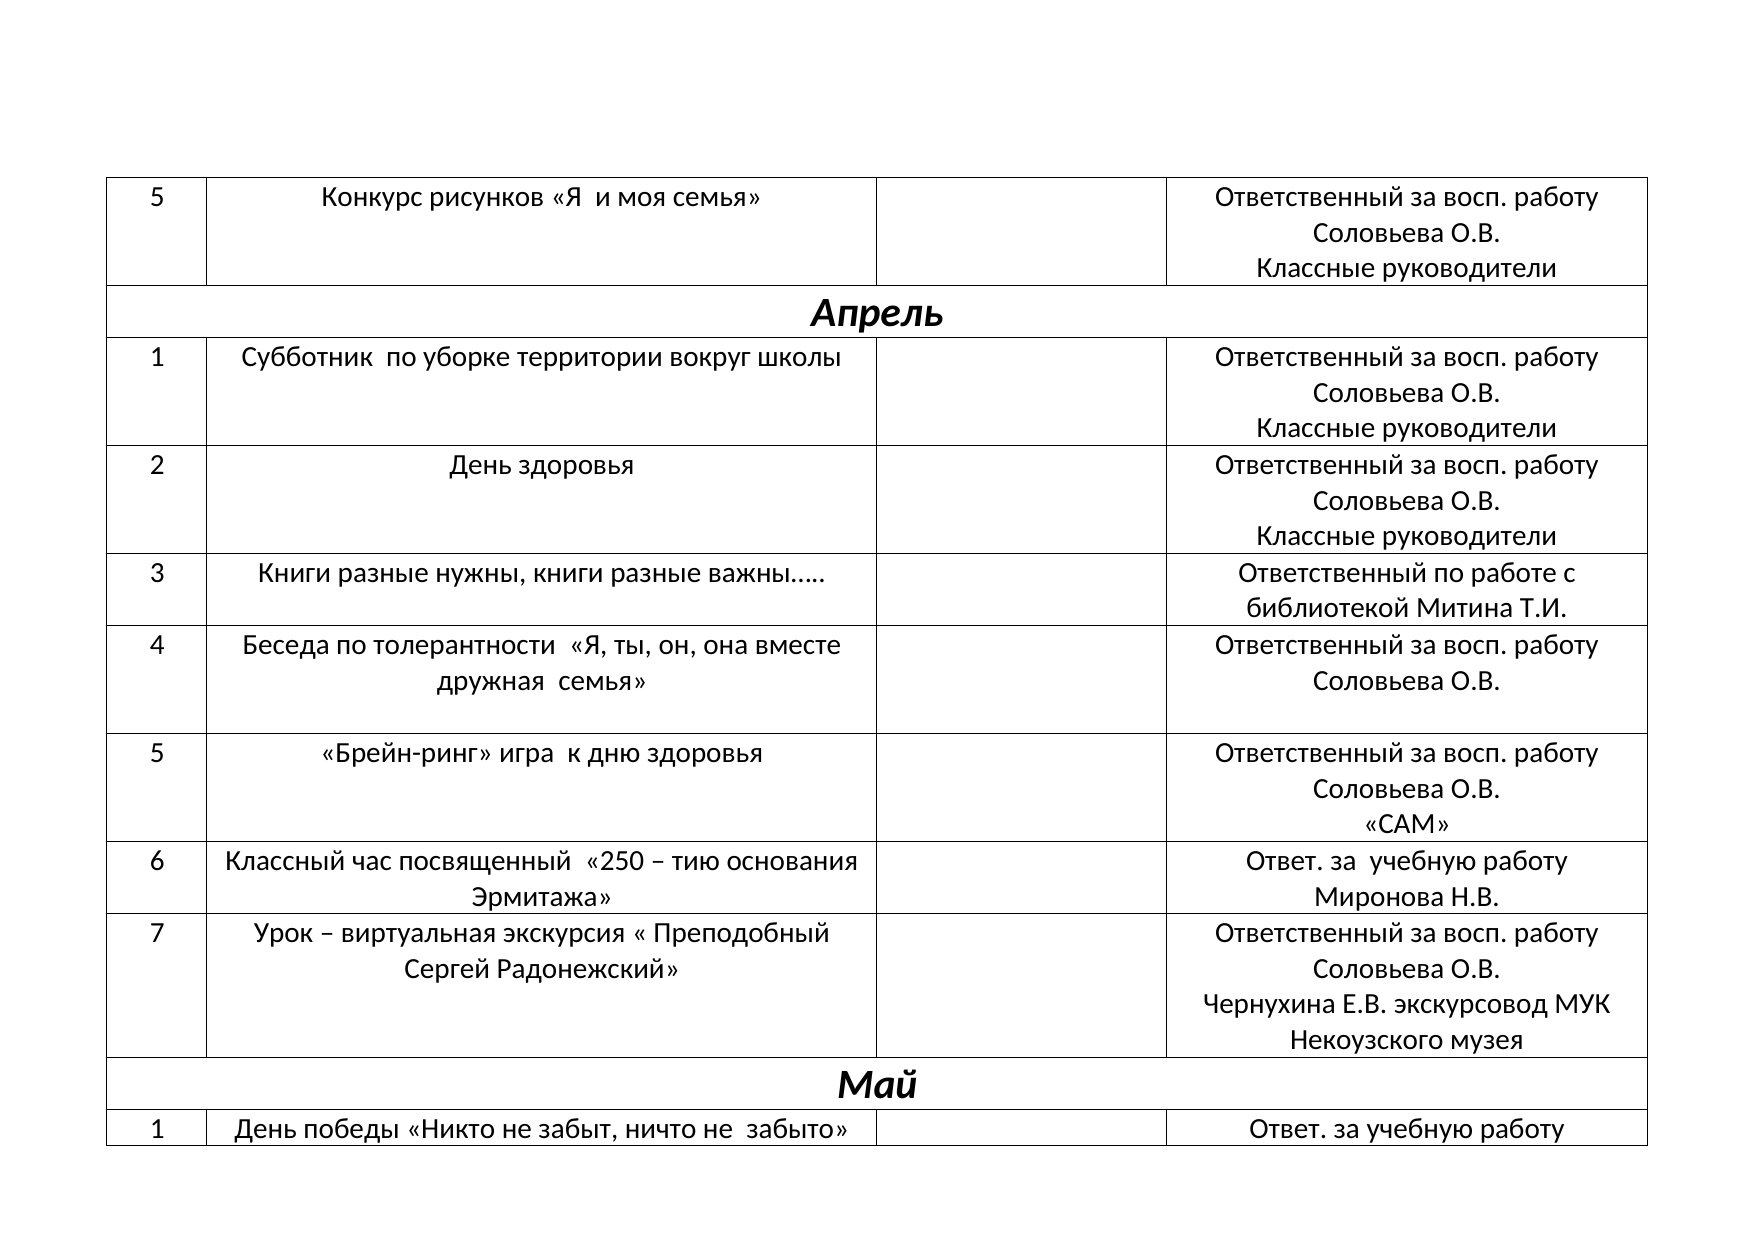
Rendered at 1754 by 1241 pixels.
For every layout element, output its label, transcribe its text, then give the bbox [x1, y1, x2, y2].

table_cell Классный час посвященный «250 – тию основания Эрмитажа» [207, 842, 876, 913]
table_cell 2 [107, 446, 206, 553]
table_cell [877, 734, 1166, 841]
table_cell [877, 338, 1166, 445]
table_cell Ответственный за восп. работу Соловьева О.В. «САМ» [1167, 734, 1647, 841]
table_cell Ответственный за восп. работу Соловьева О.В. [1167, 626, 1647, 733]
table_cell День здоровья [207, 446, 876, 553]
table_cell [1167, 1110, 1647, 1145]
table_cell Беседа по толерантности «Я, ты, он, она вместе дружная семья» [207, 626, 876, 733]
table_cell Урок – виртуальная экскурсия « Преподобный Сергей Радонежский» [207, 914, 876, 1057]
table_cell Книги разные нужны, книги разные важны….. [207, 554, 876, 625]
table_cell 3 [107, 554, 206, 625]
table_cell Ответственный по работе с библиотекой Митина Т.И. [1167, 554, 1647, 625]
table_cell Ответ. за учебную работу Миронова Н.В. [1167, 842, 1647, 913]
table_cell Ответственный за восп. работу Соловьева О.В. Чернухина Е.В. экскурсовод МУК Некоузского музея [1167, 914, 1647, 1057]
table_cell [207, 1110, 876, 1145]
table_cell [877, 914, 1166, 1057]
table_cell 4 [107, 626, 206, 733]
table_cell [877, 554, 1166, 625]
table_cell 5 [107, 734, 206, 841]
table_cell [877, 626, 1166, 733]
table_cell 1 [107, 338, 206, 445]
table_cell Ответственный за восп. работу Соловьева О.В. Классные руководители [1167, 446, 1647, 553]
table_cell 6 [107, 842, 206, 913]
table_cell 1 [107, 1110, 206, 1145]
table_cell [877, 1110, 1166, 1145]
table_cell 7 [107, 914, 206, 1057]
table_cell Май [107, 1058, 1647, 1109]
table_cell Ответственный за восп. работу Соловьева О.В. Классные руководители [1167, 178, 1647, 285]
table_cell [877, 842, 1166, 913]
table_cell [877, 446, 1166, 553]
table_cell [877, 178, 1166, 285]
table_cell Конкурс рисунков «Я и моя семья» [207, 178, 876, 285]
table_cell Ответственный за восп. работу Соловьева О.В. Классные руководители [1167, 338, 1647, 445]
table_cell Субботник по уборке территории вокруг школы [207, 338, 876, 445]
table_cell Апрель [107, 286, 1647, 337]
table_cell «Брейн-ринг» игра к дню здоровья [207, 734, 876, 841]
table_cell 5 [107, 178, 206, 285]
